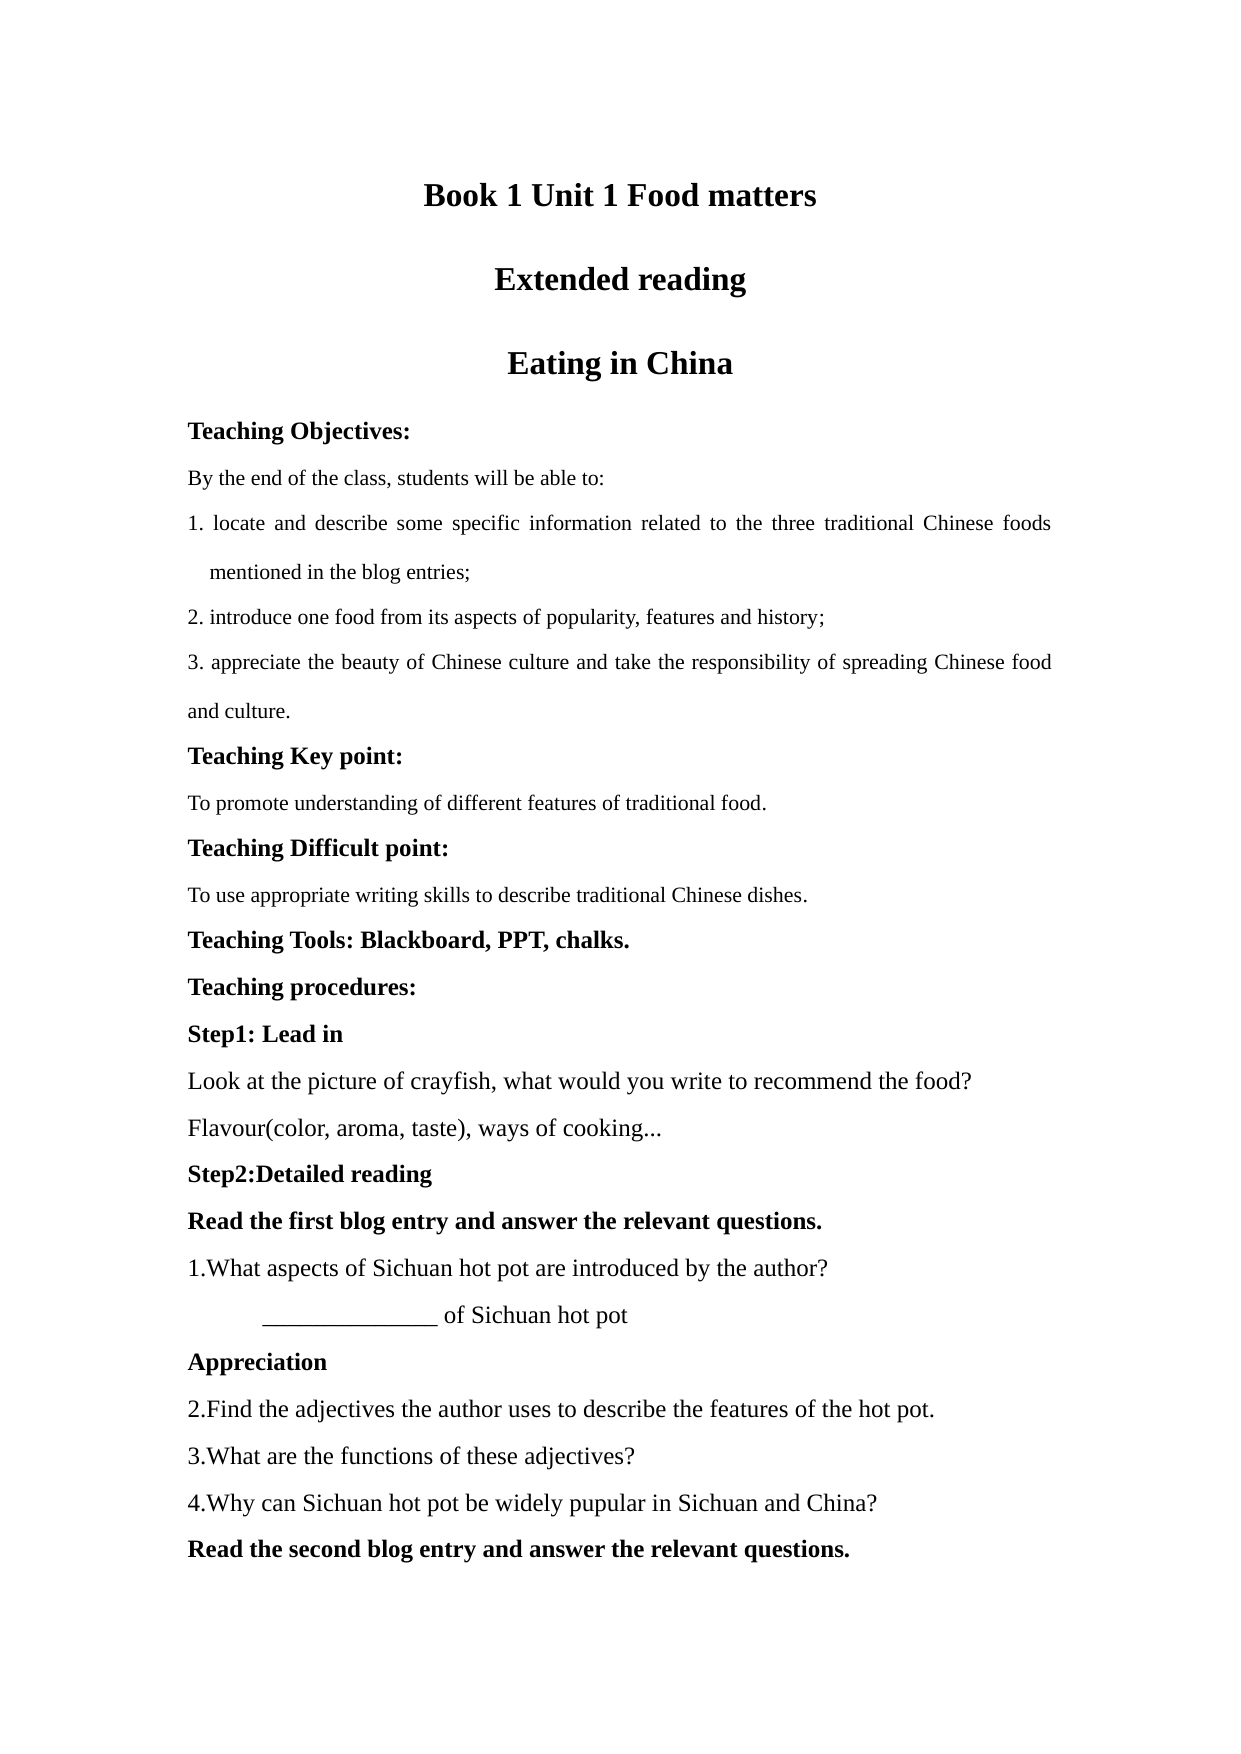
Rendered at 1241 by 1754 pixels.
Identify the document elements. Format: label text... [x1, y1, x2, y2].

text 3. appreciate the beauty of Chinese culture and take the responsibility of spreading Chinese food and culture. [187, 645, 1053, 727]
text Look at the picture of crayfish, what would you write to recommend the food? [187, 1064, 1053, 1096]
text By the end of the class, students will be able to: [187, 461, 1053, 494]
text Step2:Detailed reading [187, 1158, 1053, 1190]
text To promote understanding of different features of traditional food. [187, 786, 1053, 819]
text 2.Find the adjectives the author uses to describe the features of the hot pot. [187, 1392, 1053, 1424]
text ______________ of Sichuan hot pot [187, 1298, 1053, 1331]
text Read the second blog entry and answer the relevant questions. [187, 1533, 1053, 1565]
text Flavour(color, aroma, taste), ways of cooking... [187, 1111, 1053, 1143]
text Eating in China [187, 330, 1053, 395]
text 4.Why can Sichuan hot pot be widely pupular in Sichuan and China? [187, 1486, 1053, 1518]
text 3.What are the functions of these adjectives? [187, 1439, 1053, 1471]
text Teaching procedures: [187, 970, 1053, 1003]
text Book 1 Unit 1 Food matters [187, 162, 1053, 227]
text 1. locate and describe some specific information related to the three traditional Chinese foods mentioned in the blog entries; [187, 506, 1053, 588]
text Step1: Lead in [187, 1017, 1053, 1049]
text Teaching Difficult point: [187, 831, 1053, 864]
text Appreciation [187, 1345, 1053, 1378]
text Teaching Tools: Blackboard, PPT, chalks. [187, 923, 1053, 956]
text Extended reading [187, 246, 1053, 311]
text To use appropriate writing skills to describe traditional Chinese dishes. [187, 878, 1053, 911]
text Read the first blog entry and answer the relevant questions. [187, 1204, 1053, 1237]
text 1.What aspects of Sichuan hot pot are introduced by the author? [187, 1251, 1053, 1284]
text 2. introduce one food from its aspects of popularity, features and history; [187, 600, 1053, 633]
text Teaching Key point: [187, 739, 1053, 772]
text Teaching Objectives: [187, 414, 1053, 447]
